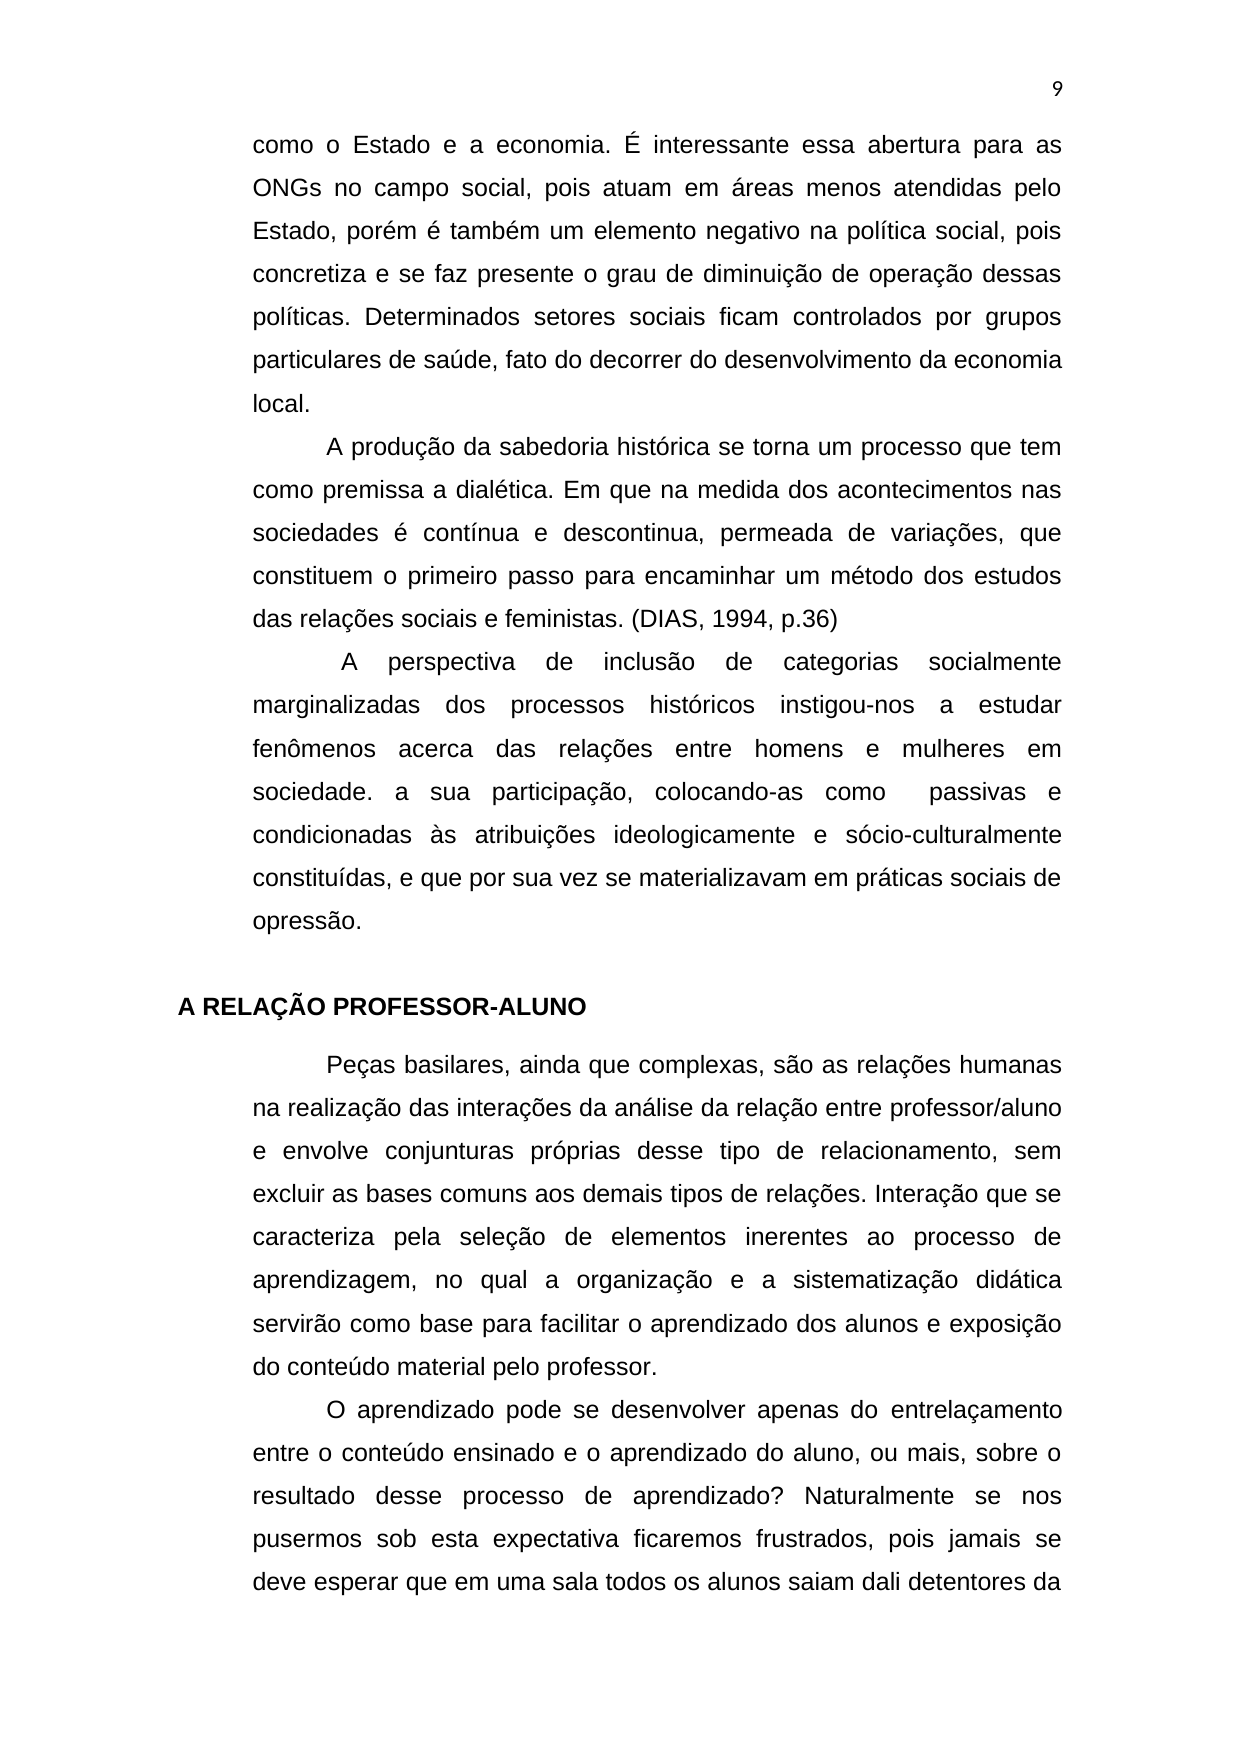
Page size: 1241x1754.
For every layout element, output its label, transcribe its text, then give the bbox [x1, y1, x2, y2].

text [252, 130, 1063, 417]
text Peças basilares, ainda que complexas, são as relações humanas na realização das interações da análise da relação entre professor/aluno e envolve conjunturas próprias desse tipo de relacionamento, sem excluir as bases comuns aos demais tipos de relações. Interação que se caracteriza pela seleção de elementos inerentes ao processo de aprendizagem, no qual a organização e a sistematização didática servirão como base para facilitar o aprendizado dos alunos e exposição do conteúdo material pelo professor. [252, 1050, 1063, 1380]
text A RELAÇÃO PROFESSOR-ALUNO [177, 992, 1063, 1021]
text A produção da sabedoria histórica se torna um processo que tem como premissa a dialética. Em que na medida dos acontecimentos nas sociedades é contínua e descontinua, permeada de variações, que constituem o primeiro passo para encaminhar um método dos estudos das relações sociais e feministas. (DIAS, 1994, p.36) [252, 432, 1063, 633]
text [252, 1395, 1063, 1596]
text A perspectiva de inclusão de categorias socialmente marginalizadas dos processos históricos instigou-nos a estudar fenômenos acerca das relações entre homens e mulheres em sociedade. a sua participação, colocando-as como passivas e condicionadas às atribuições ideologicamente e sócio-culturalmente constituídas, e que por sua vez se materializavam em práticas sociais de opressão. [252, 647, 1063, 935]
